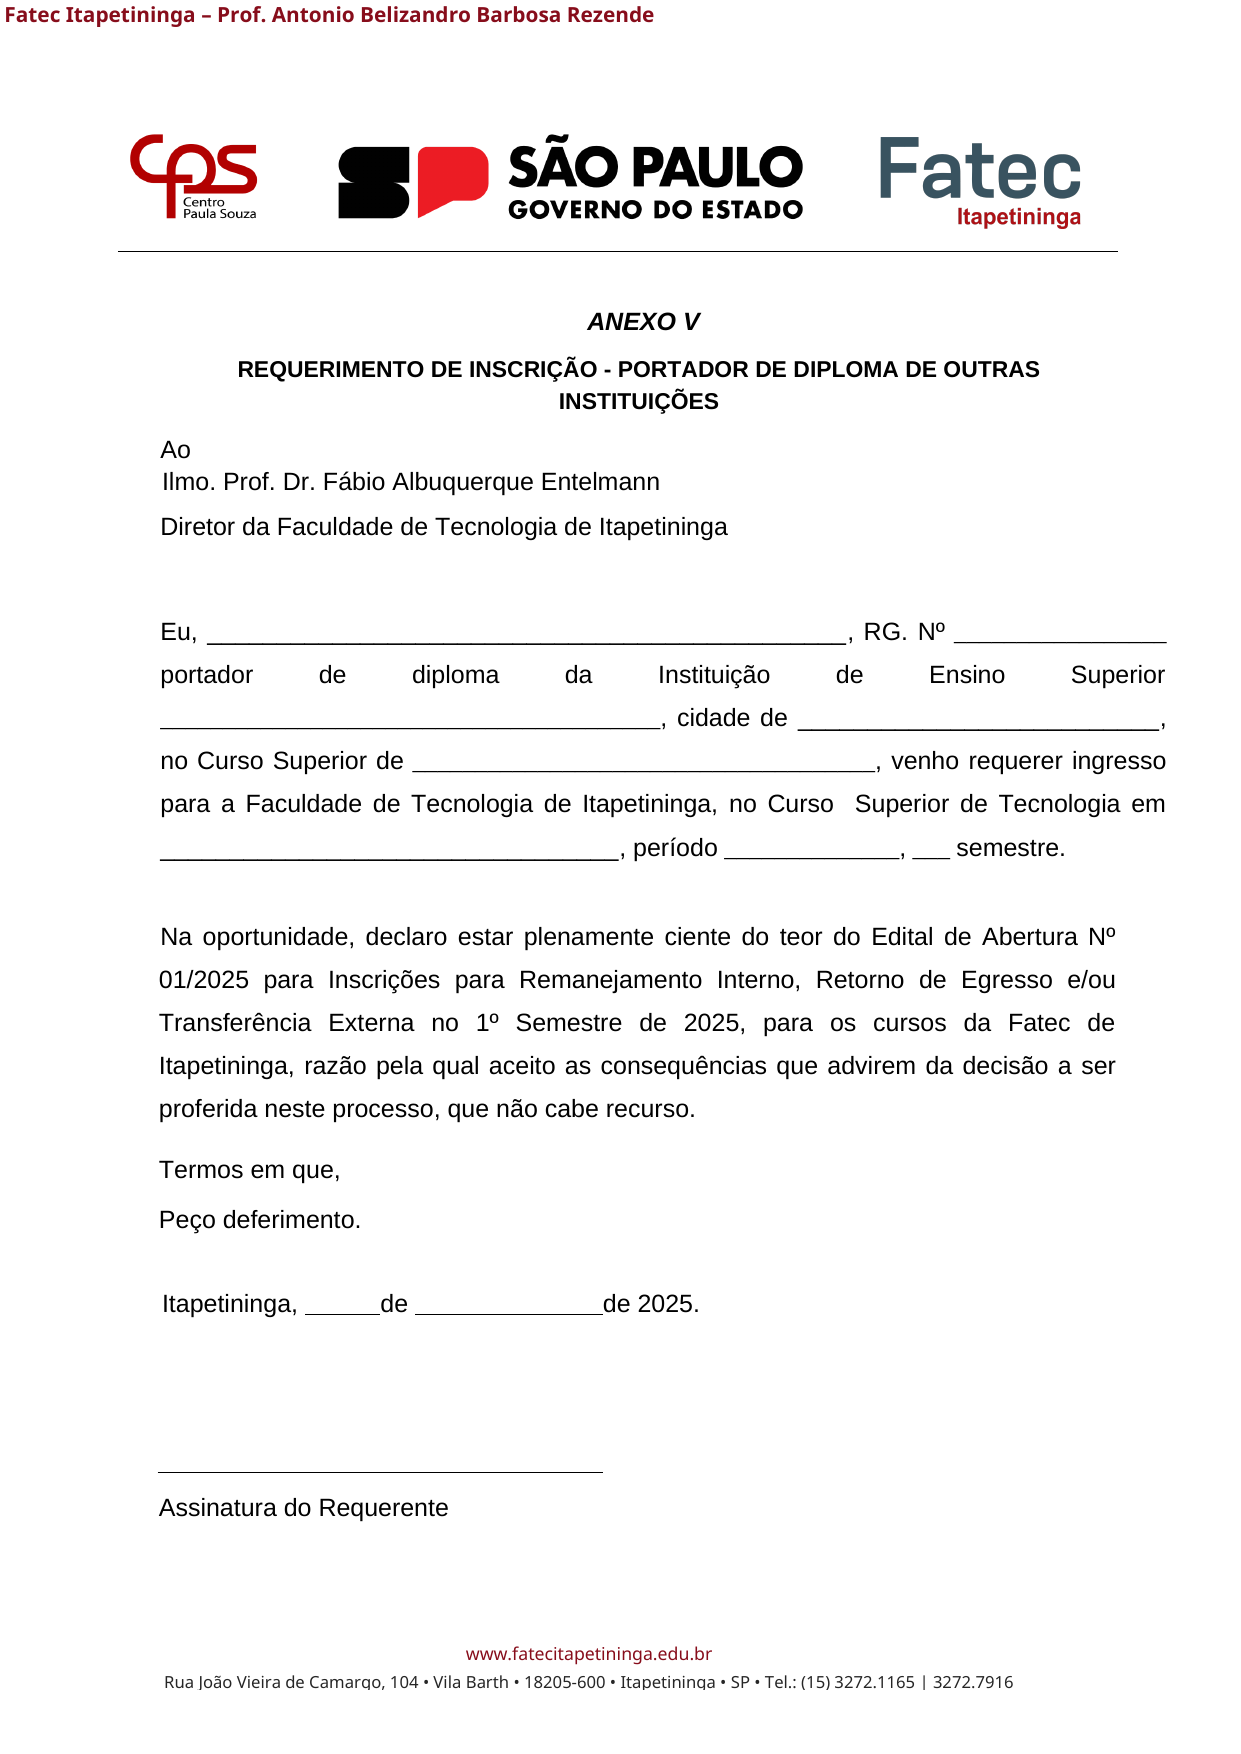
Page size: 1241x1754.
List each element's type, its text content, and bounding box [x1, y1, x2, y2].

text Assinatura do Requerente [159, 1492, 1166, 1521]
subtitle ANEXO V [113, 307, 1166, 335]
text REQUERIMENTO DE INSCRIÇÃO - PORTADOR DE DIPLOMA DE OUTRAS INSTITUIÇÕES [164, 356, 1113, 414]
text Itapetininga, de de 2025. [162, 1288, 1166, 1317]
text Ao [160, 435, 1166, 464]
text Peço deferimento. [159, 1205, 486, 1234]
text Ilmo. Prof. Dr. Fábio Albuquerque Entelmann Diretor da Faculdade de Tecnologia de Itapetininga [160, 467, 732, 541]
picture [880, 137, 1081, 229]
text Termos em que, [159, 1155, 486, 1183]
text Na oportunidade, declaro estar plenamente ciente do teor do Edital de Abertura Nº 01/2025 para Inscrições para Remanejamento Interno, Retorno de Egresso e/ou Transferência Externa no 1º Semestre de 2025, para os cursos da Fatec de Itapetininga, razão pela qual aceito as consequências que advirem da decisão a ser proferida neste processo, que não cabe recurso. [159, 922, 1117, 1123]
picture [121, 114, 809, 226]
text Eu, ______________________________________________, RG. Nº _________________ portador de diploma da Instituição de Ensino Superior ________________________________________, cidade de __________________________, no Curso Superior de _____________________________________, venho requerer ingresso para a Faculdade de Tecnologia de Itapetininga, no Curso Superior de Tecnologia em _________________________________, período ______________, ___ semestre. [160, 616, 1166, 861]
